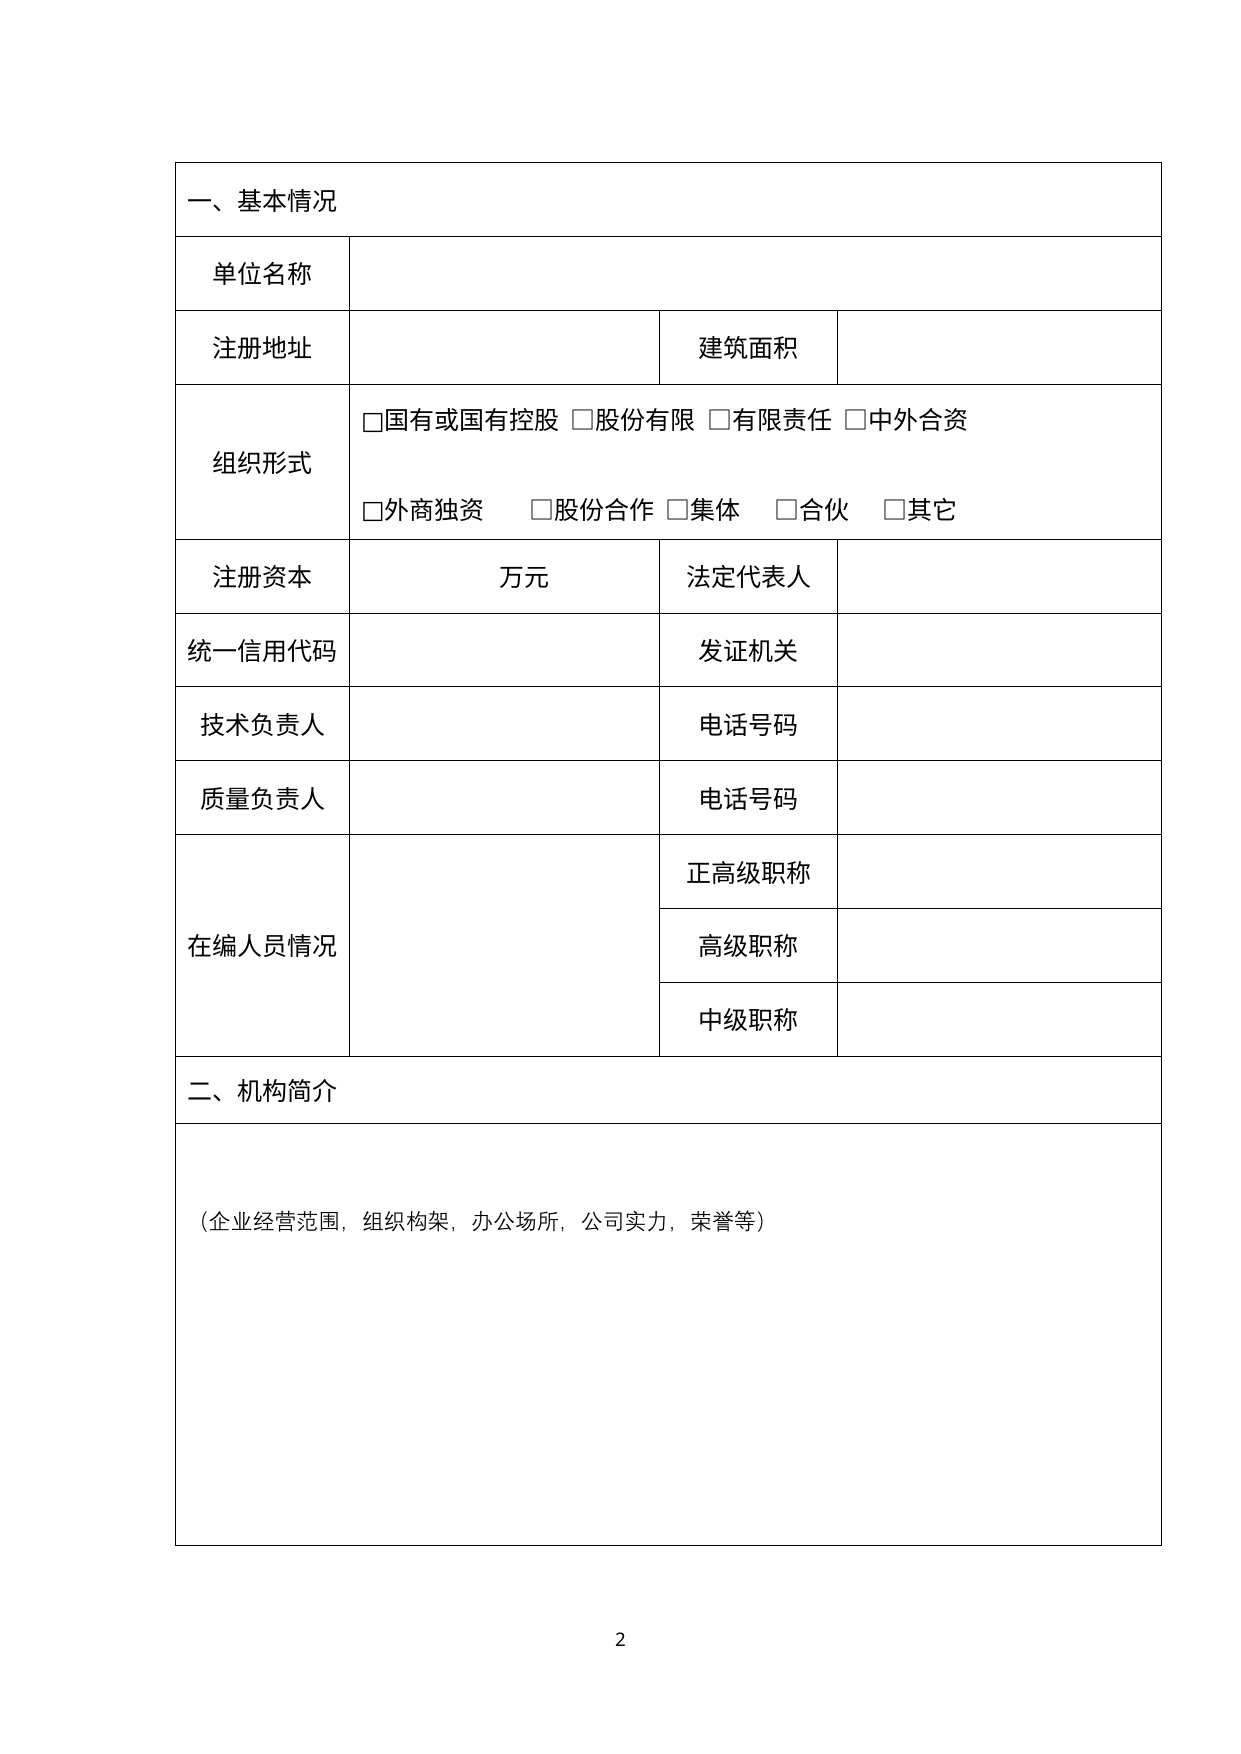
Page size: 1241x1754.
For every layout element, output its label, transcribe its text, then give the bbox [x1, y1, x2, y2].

table_cell [838, 835, 1161, 908]
table_cell 电话号码 [660, 687, 837, 760]
table_cell □国有或国有控股 □股份有限 □有限责任 □中外合资 □外商独资 □股份合作 □集体 □合伙 □其它 [350, 385, 1161, 538]
table_cell [350, 237, 1161, 310]
table_cell [350, 311, 659, 383]
table_cell 二、机构简介 [176, 1057, 1161, 1123]
table_cell [838, 909, 1161, 982]
table_cell [350, 687, 659, 760]
table_cell [838, 614, 1161, 686]
table_cell 万元 [350, 540, 659, 612]
table_cell 组织形式 [176, 385, 349, 538]
table_cell 单位名称 [176, 237, 349, 310]
table_cell 正高级职称 [660, 835, 837, 908]
table_cell [350, 835, 659, 1056]
table_cell 法定代表人 [660, 540, 837, 612]
table_cell 技术负责人 [176, 687, 349, 760]
table_cell 注册地址 [176, 311, 349, 383]
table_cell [176, 1124, 1161, 1545]
table_cell [350, 761, 659, 834]
table_cell [838, 311, 1161, 383]
table_cell 发证机关 [660, 614, 837, 686]
table_cell [838, 540, 1161, 612]
table_cell 质量负责人 [176, 761, 349, 834]
table_cell 注册资本 [176, 540, 349, 612]
table_cell [838, 687, 1161, 760]
table_cell 高级职称 [660, 909, 837, 982]
table_cell 中级职称 [660, 983, 837, 1056]
table_header 一、基本情况 [176, 163, 1161, 236]
table_cell [838, 761, 1161, 834]
table_cell 在编人员情况 [176, 835, 349, 1056]
table_cell [838, 983, 1161, 1056]
table_cell 统一信用代码 [176, 614, 349, 686]
table_cell [350, 614, 659, 686]
table_cell 建筑面积 [660, 311, 837, 383]
table_cell 电话号码 [660, 761, 837, 834]
